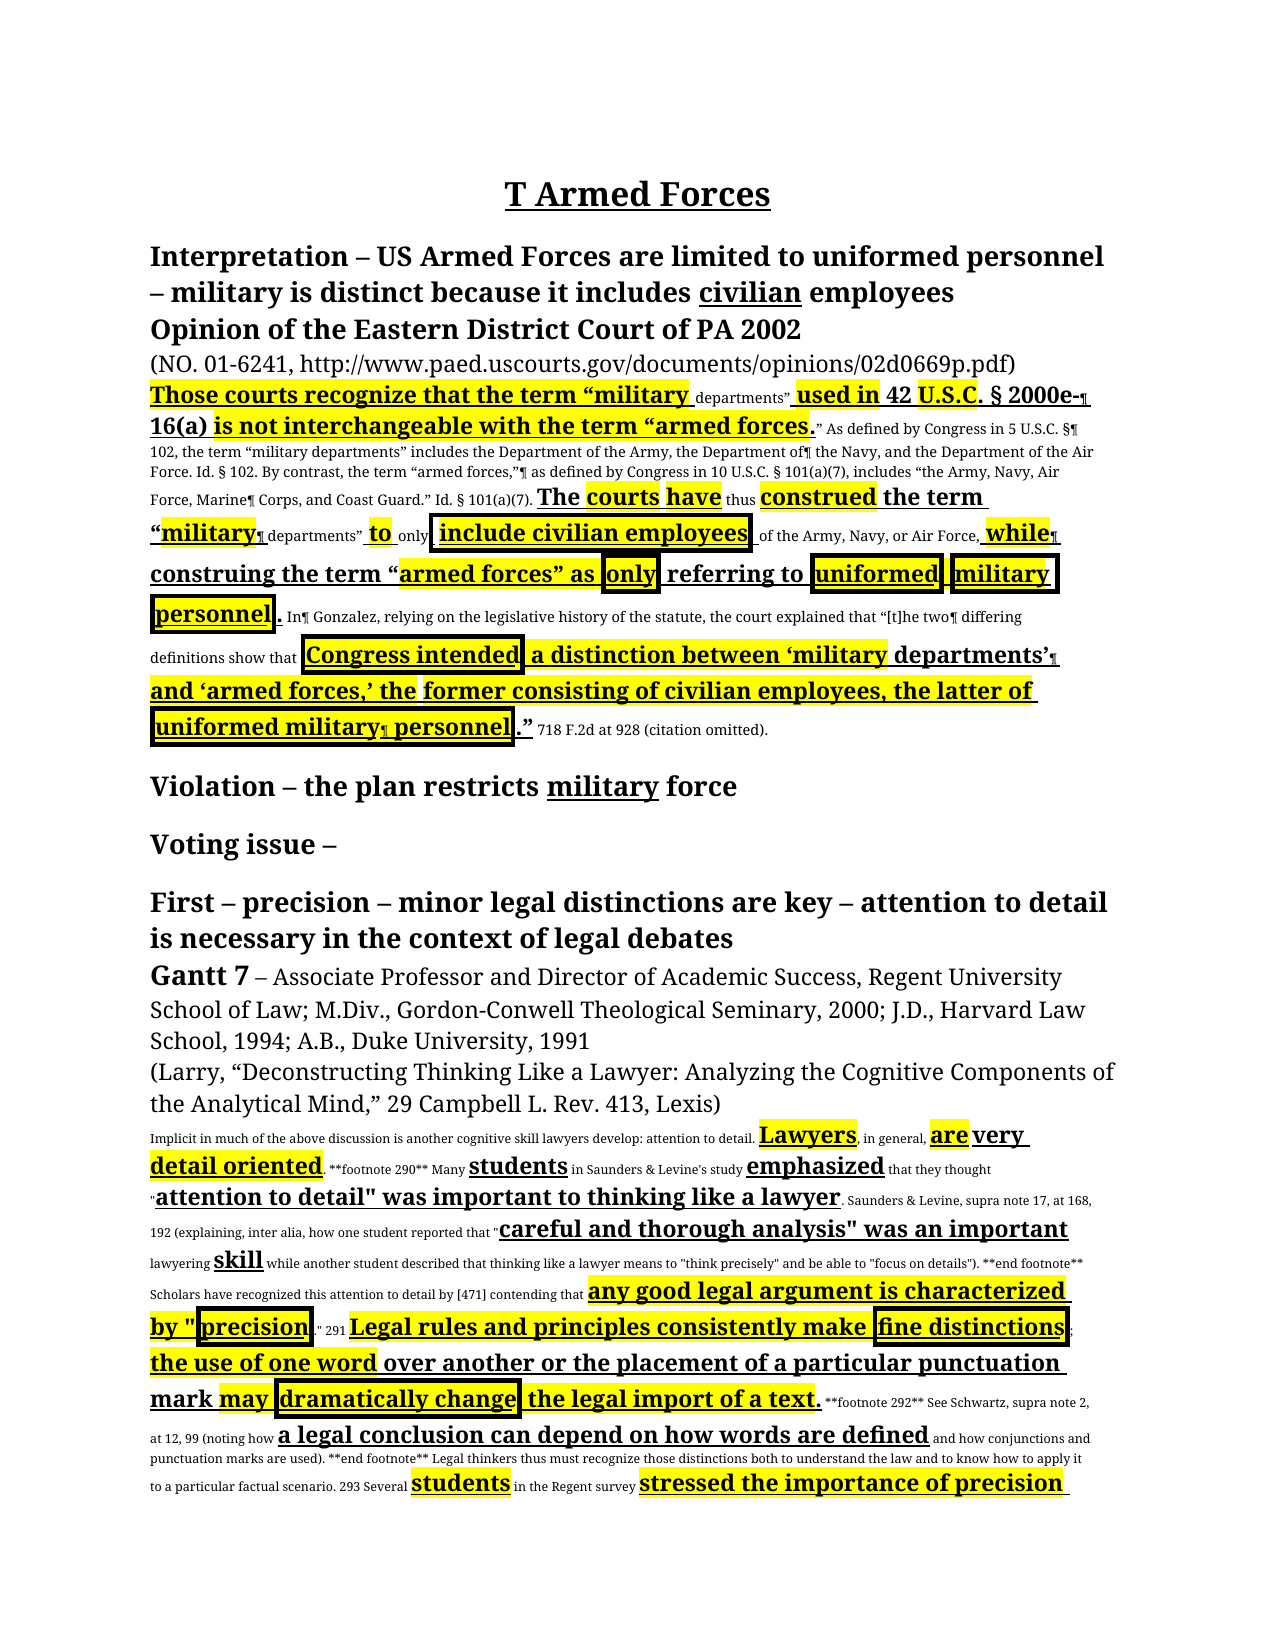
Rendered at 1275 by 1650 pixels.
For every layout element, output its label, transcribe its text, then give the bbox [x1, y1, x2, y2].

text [150, 1119, 1095, 1498]
subtitle Interpretation – US Armed Forces are limited to uniformed personnel – military is distinct because it includes civilian employees [150, 237, 1125, 311]
subtitle Violation – the plan restricts military force [150, 768, 1125, 804]
subtitle First – precision – minor legal distinctions are key – attention to detail is necessary in the context of legal debates [150, 883, 1125, 957]
text (Larry, “Deconstructing Thinking Like a Lawyer: Analyzing the Cognitive Components of the Analytical Mind,” 29 Campbell L. Rev. 413, Lexis) [150, 1056, 1125, 1119]
text (NO. 01-6241, http://www.paed.uscourts.gov/documents/opinions/02d0669p.pdf) [150, 348, 1125, 379]
subtitle Voting issue – [150, 825, 1125, 862]
text Opinion of the Eastern District Court of PA 2002 [150, 311, 1125, 348]
text Gantt 7 – Associate Professor and Director of Academic Success, Regent University School of Law; M.Div., Gordon-Conwell Theological Seminary, 2000; J.D., Harvard Law School, 1994; A.B., Duke University, 1991 [150, 957, 1125, 1056]
subtitle T Armed Forces [150, 171, 1125, 216]
text Those courts recognize that the term “military departments” used in 42 U.S.C. § 2000e-¶ 16(a) is not interchangeable with the term “armed forces.” As defined by Congress in 5 U.S.C. §¶ 102, the term “military departments” includes the Department of the Army, the Department of¶ the Navy, and the Department of the Air Force. Id. § 102. By contrast, the term “armed forces,”¶ as defined by Congress in 10 U.S.C. § 101(a)(7), includes “the Army, Navy, Air Force, Marine¶ Corps, and Coast Guard.” Id. § 101(a)(7). The courts have thus construed the term “military¶ departments” to only include civilian employees of the Army, Navy, or Air Force, while¶ construing the term “armed forces” as only referring to uniformed military personnel. In¶ Gonzalez, relying on the legislative history of the statute, the court explained that “[t]he two¶ differing definitions show that Congress intended a distinction between ‘military departments’¶ and ‘armed forces,’ the former consisting of civilian employees, the latter of uniformed military¶ personnel.” 718 F.2d at 928 (citation omitted). [150, 379, 1095, 747]
